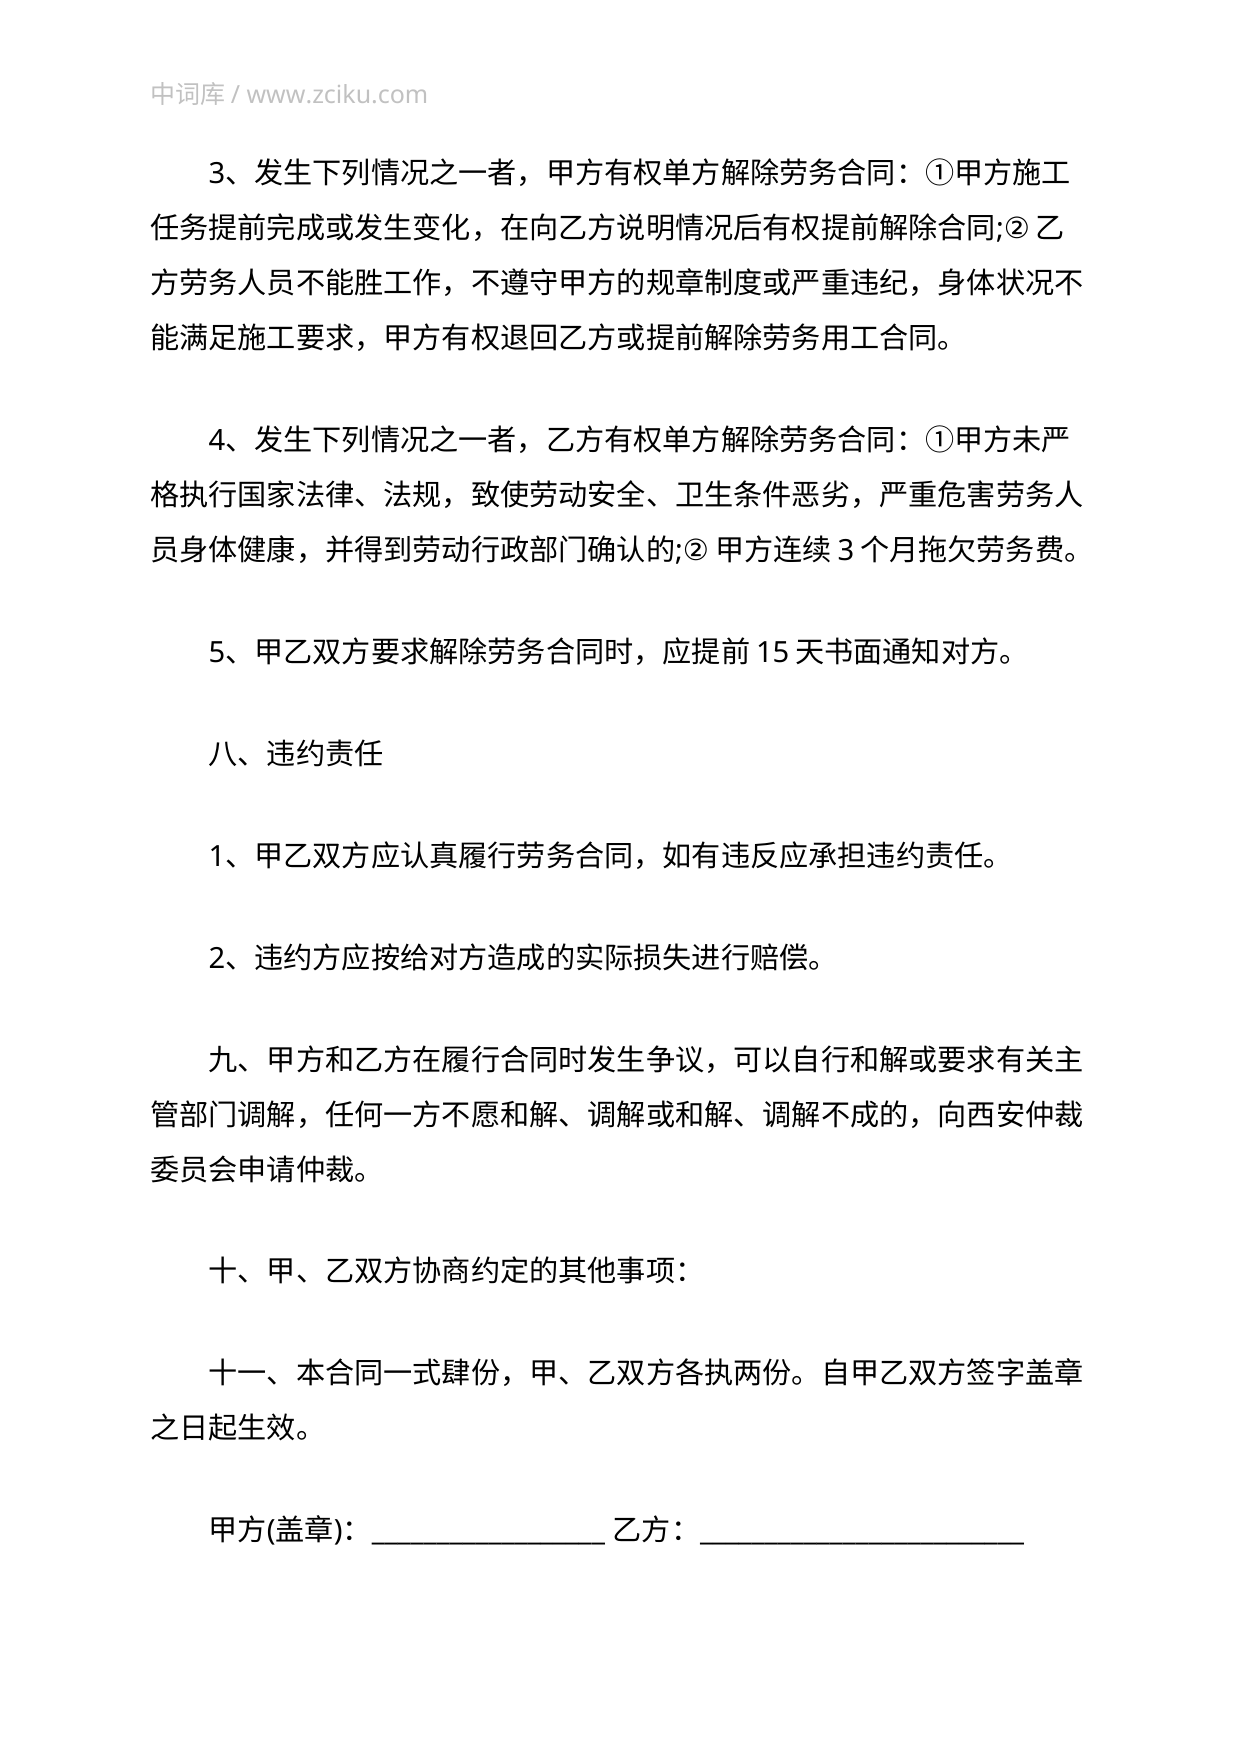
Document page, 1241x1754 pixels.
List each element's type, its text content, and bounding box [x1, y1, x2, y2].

text 2、违约方应按给对方造成的实际损失进行赔偿。 [150, 934, 1090, 977]
text 十一、本合同一式肆份，甲、乙双方各执两份。自甲乙双方签字盖章之日起生效。 [150, 1349, 1090, 1447]
text 八、违约责任 [150, 731, 1090, 773]
text 十、甲、乙双方协商约定的其他事项： [150, 1248, 1090, 1290]
text 九、甲方和乙方在履行合同时发生争议，可以自行和解或要求有关主管部门调解，任何一方不愿和解、调解或和解、调解不成的，向西安仲裁委员会申请仲裁。 [150, 1036, 1090, 1188]
text 5、甲乙双方要求解除劳务合同时，应提前15天书面通知对方。 [150, 628, 1090, 671]
text 甲方(盖章)：__________________ 乙方：_________________________ [150, 1506, 1090, 1549]
text 1、甲乙双方应认真履行劳务合同，如有违反应承担违约责任。 [150, 832, 1090, 875]
text 3、发生下列情况之一者，甲方有权单方解除劳务合同：①甲方施工任务提前完成或发生变化，在向乙方说明情况后有权提前解除合同;②乙方劳务人员不能胜工作，不遵守甲方的规章制度或严重违纪，身体状况不能满足施工要求，甲方有权退回乙方或提前解除劳务用工合同。 [150, 150, 1090, 357]
text 4、发生下列情况之一者，乙方有权单方解除劳务合同：①甲方未严格执行国家法律、法规，致使劳动安全、卫生条件恶劣，严重危害劳务人员身体健康，并得到劳动行政部门确认的;②甲方连续3个月拖欠劳务费。 [150, 417, 1090, 569]
